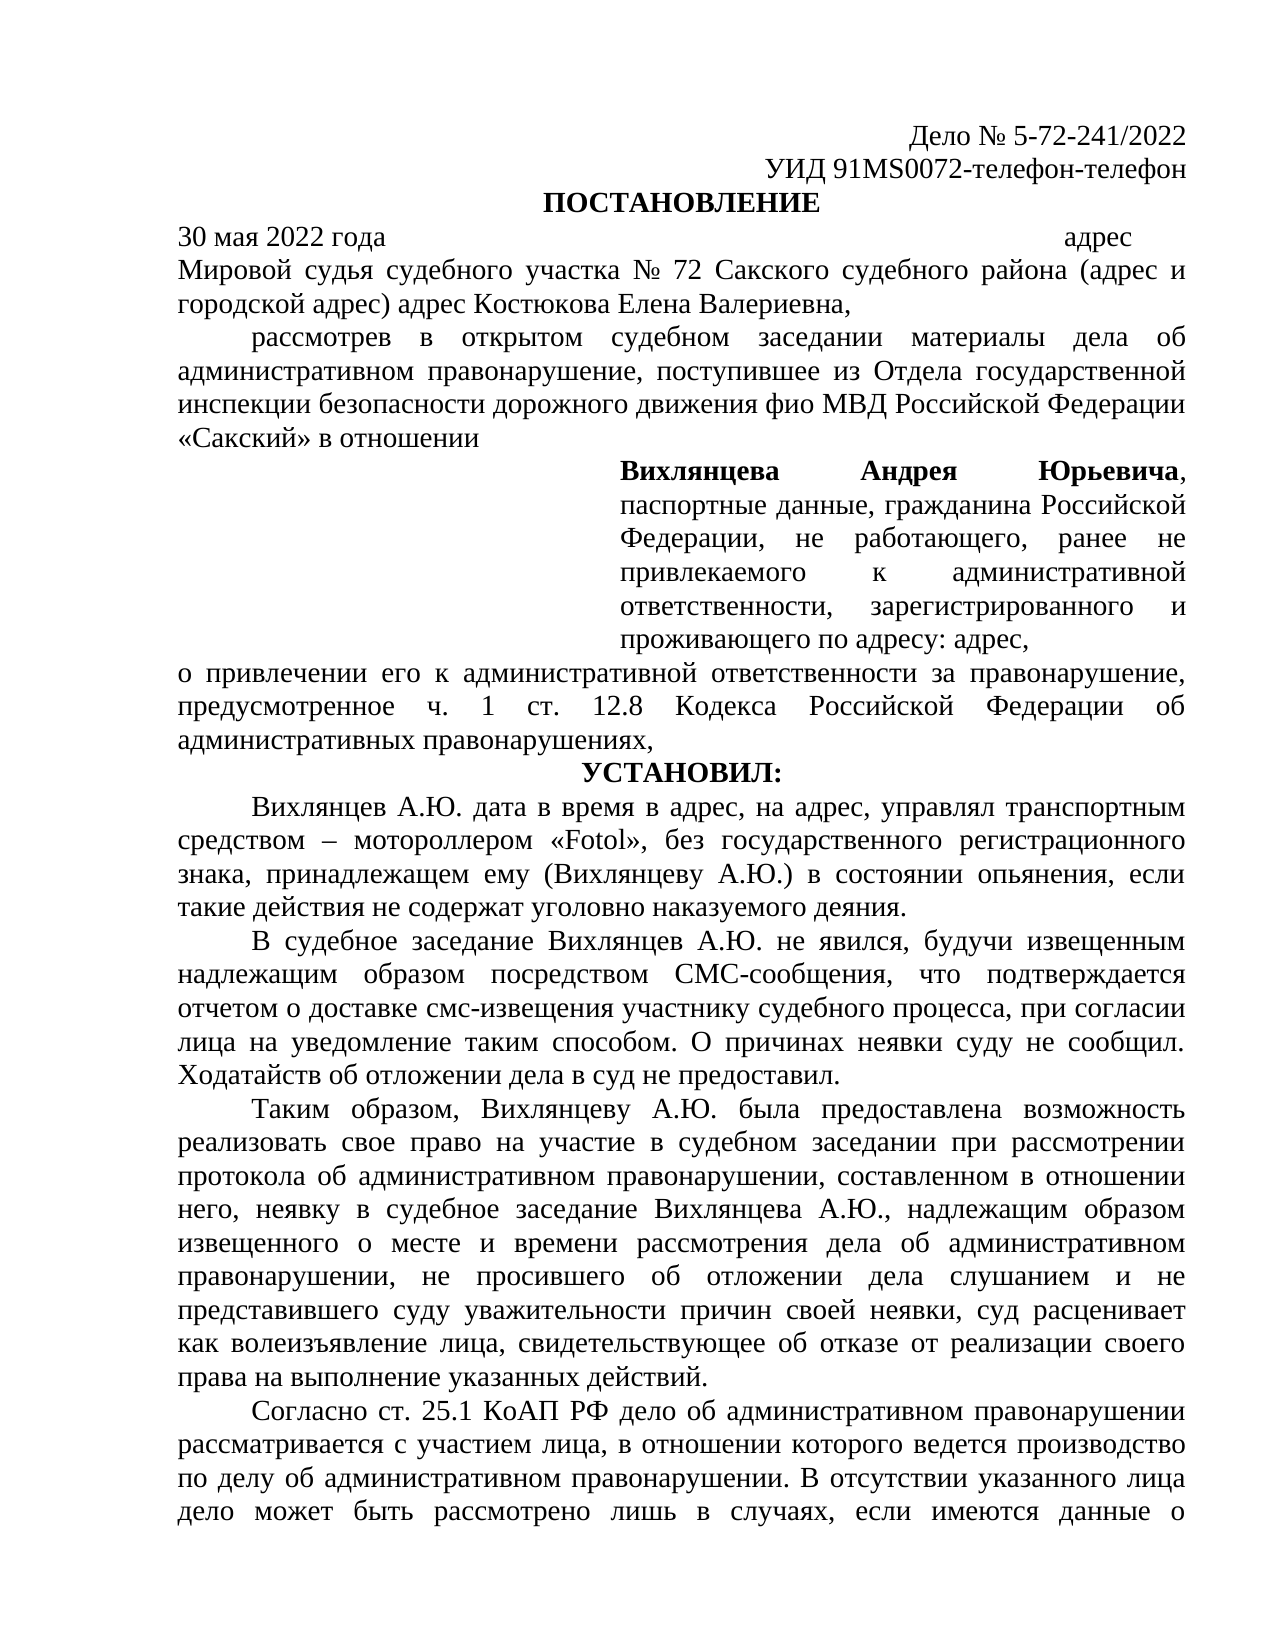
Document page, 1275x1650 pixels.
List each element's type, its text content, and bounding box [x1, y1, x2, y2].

text 30 мая 2022 года адрес [177, 219, 1186, 252]
text В судебное заседание Вихлянцев А.Ю. не явился, будучи извещенным надлежащим образом посредством СМС-сообщения, что подтверждается отчетом о доставке смс-извещения участнику судебного процесса, при согласии лица на уведомление таким способом. О причинах неявки суду не сообщил. Ходатайств об отложении дела в суд не предоставил. [177, 923, 1186, 1091]
text о привлечении его к административной ответственности за правонарушение, предусмотренное ч. 1 ст. 12.8 Кодекса Российской Федерации об административных правонарушениях, [177, 655, 1186, 755]
text Таким образом, Вихлянцеву А.Ю. была предоставлена возможность реализовать свое право на участие в судебном заседании при рассмотрении протокола об административном правонарушении, составленном в отношении него, неявку в судебное заседание Вихлянцева А.Ю., надлежащим образом извещенного о месте и времени рассмотрения дела об административном правонарушении, не просившего об отложении дела слушанием и не представившего суду уважительности причин своей неявки, суд расценивает как волеизъявление лица, свидетельствующее об отказе от реализации своего права на выполнение указанных действий. [177, 1091, 1186, 1393]
text УСТАНОВИЛ: [177, 755, 1186, 789]
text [177, 1393, 1186, 1527]
text Дело № 5-72-241/2022 [177, 118, 1186, 152]
text Вихлянцева Андрея Юрьевича, паспортные данные, гражданина Российской Федерации, не работающего, ранее не привлекаемого к административной ответственности, зарегистрированного и проживающего по адресу: адрес, [620, 453, 1186, 655]
text УИД 91MS0072-телефон-телефон [177, 152, 1186, 185]
text ПОСТАНОВЛЕНИЕ [177, 185, 1186, 219]
text Вихлянцев А.Ю. дата в время в адрес, на адрес, управлял транспортным средством – мотороллером «Fotol», без государственного регистрационного знака, принадлежащем ему (Вихлянцеву А.Ю.) в состоянии опьянения, если такие действия не содержат уголовно наказуемого деяния. [177, 789, 1186, 923]
text Мировой судья судебного участка № 72 Сакского судебного района (адрес и городской адрес) адрес Костюкова Елена Валериевна, [177, 252, 1186, 319]
text рассмотрев в открытом судебном заседании материалы дела об административном правонарушение, поступившее из Отдела государственной инспекции безопасности дорожного движения фио МВД Российской Федерации «Сакский» в отношении [177, 319, 1186, 453]
